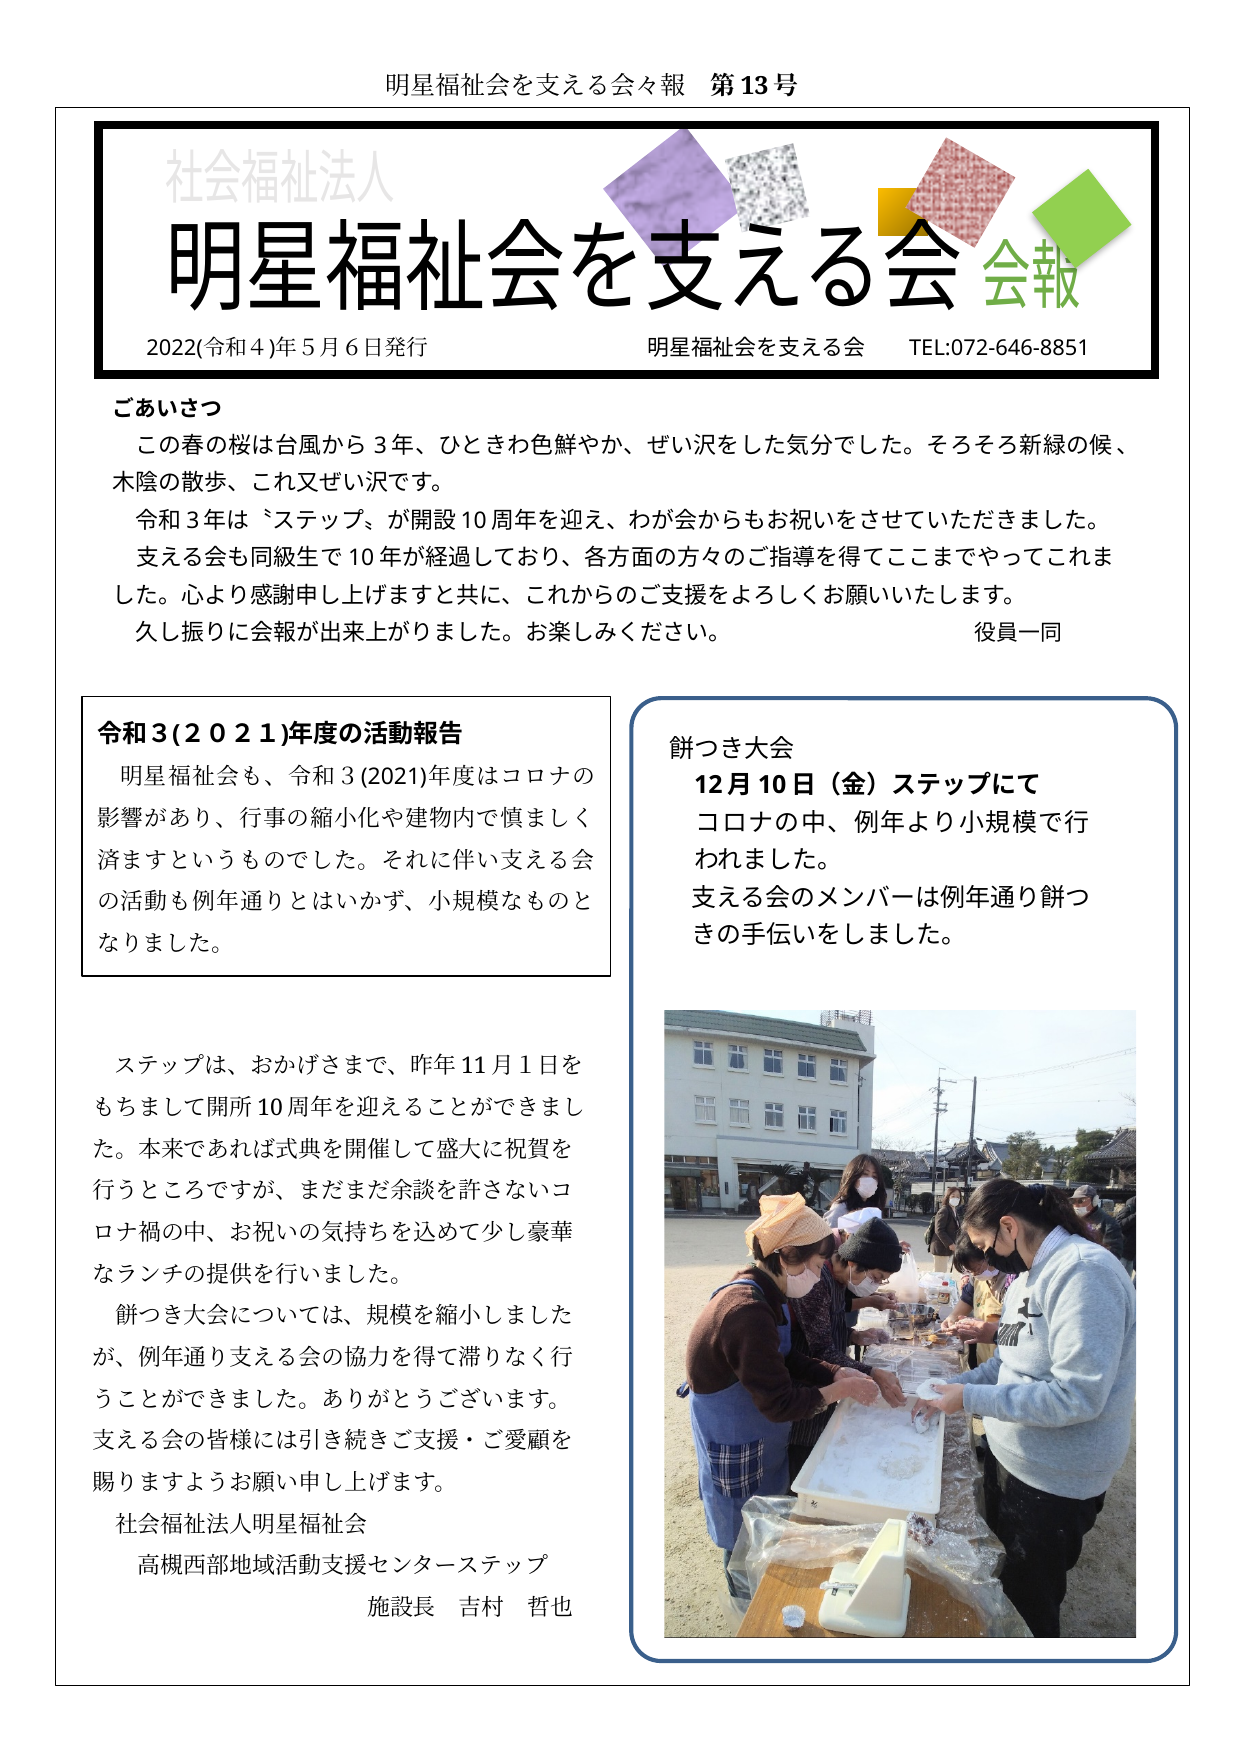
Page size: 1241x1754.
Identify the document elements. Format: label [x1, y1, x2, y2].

picture [724, 143, 811, 233]
picture [664, 1010, 1137, 1638]
